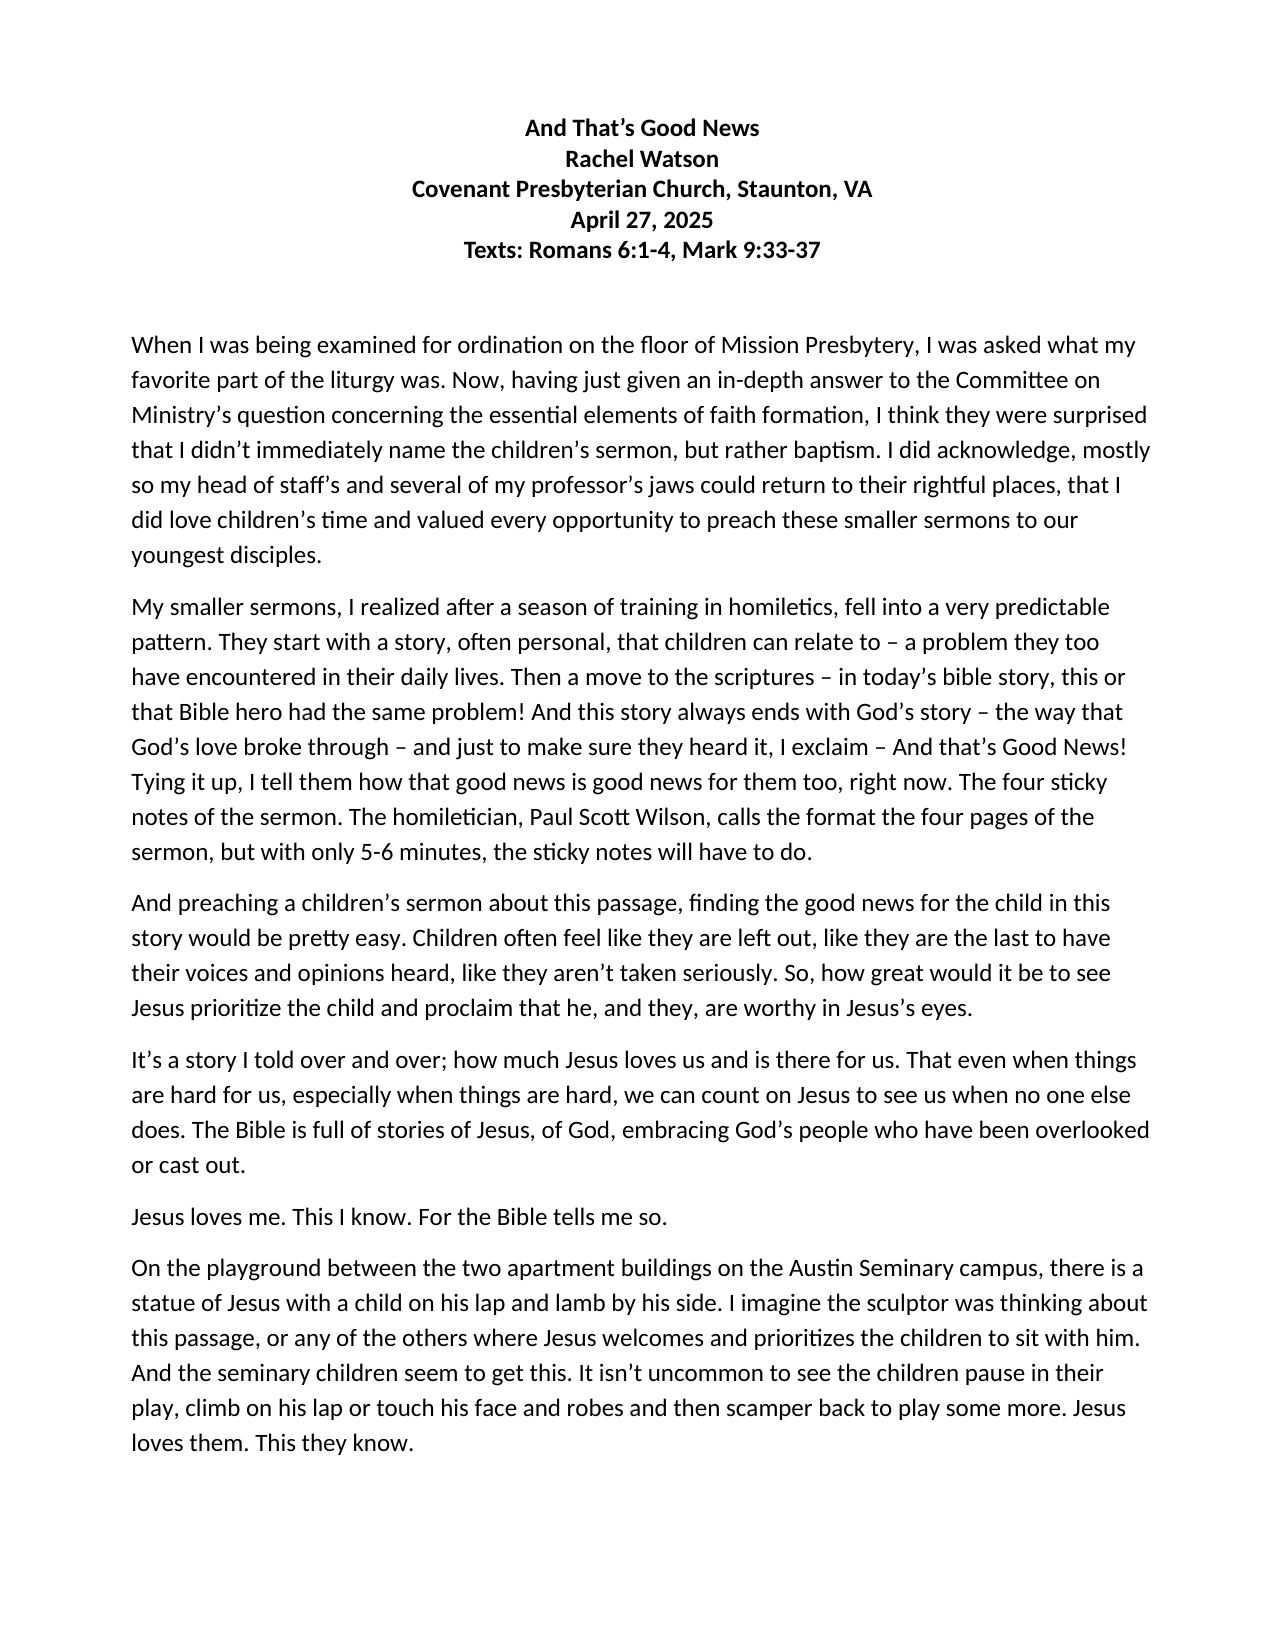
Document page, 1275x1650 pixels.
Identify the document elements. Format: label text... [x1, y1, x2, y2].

text April 27, 2025 [131, 204, 1153, 234]
text Jesus loves me. This I know. For the Bible tells me so. [131, 1201, 1153, 1231]
text When I was being examined for ordination on the floor of Mission Presbytery, I was asked what my favorite part of the liturgy was. Now, having just given an in-depth answer to the Committee on Ministry’s question concerning the essential elements of faith formation, I think they were surprised that I didn’t immediately name the children’s sermon, but rather baptism. I did acknowledge, mostly so my head of staff’s and several of my professor’s jaws could return to their rightful places, that I did love children’s time and valued every opportunity to preach these smaller sermons to our youngest disciples. [131, 329, 1153, 569]
text Texts: Romans 6:1-4, Mark 9:33-37 [131, 234, 1153, 265]
text And preaching a children’s sermon about this passage, finding the good news for the child in this story would be pretty easy. Children often feel like they are left out, like they are the last to have their voices and opinions heard, like they aren’t taken seriously. So, how great would it be to see Jesus prioritize the child and proclaim that he, and they, are worthy in Jesus’s eyes. [131, 887, 1153, 1023]
text It’s a story I told over and over; how much Jesus loves us and is there for us. That even when things are hard for us, especially when things are hard, we can count on Jesus to see us when no one else does. The Bible is full of stories of Jesus, of God, embracing God’s people who have been overlooked or cast out. [131, 1044, 1153, 1179]
text My smaller sermons, I realized after a season of training in homiletics, fell into a very predictable pattern. They start with a story, often personal, that children can relate to – a problem they too have encountered in their daily lives. Then a move to the scriptures – in today’s bible story, this or that Bible hero had the same problem! And this story always ends with God’s story – the way that God’s love broke through – and just to make sure they heard it, I exclaim – And that’s Good News! Tying it up, I tell them how that good news is good news for them too, right now. The four sticky notes of the sermon. The homiletician, Paul Scott Wilson, calls the format the four pages of the sermon, but with only 5-6 minutes, the sticky notes will have to do. [131, 591, 1153, 866]
text Covenant Presbyterian Church, Staunton, VA [131, 173, 1153, 204]
text On the playground between the two apartment buildings on the Austin Seminary campus, there is a statue of Jesus with a child on his lap and lamb by his side. I imagine the sculptor was thinking about this passage, or any of the others where Jesus welcomes and prioritizes the children to sit with him. And the seminary children seem to get this. It isn’t uncommon to see the children pause in their play, climb on his lap or touch his face and robes and then scamper back to play some more. Jesus loves them. This they know. [131, 1252, 1153, 1458]
text Rachel Watson [131, 143, 1153, 173]
text And That’s Good News [131, 112, 1153, 143]
